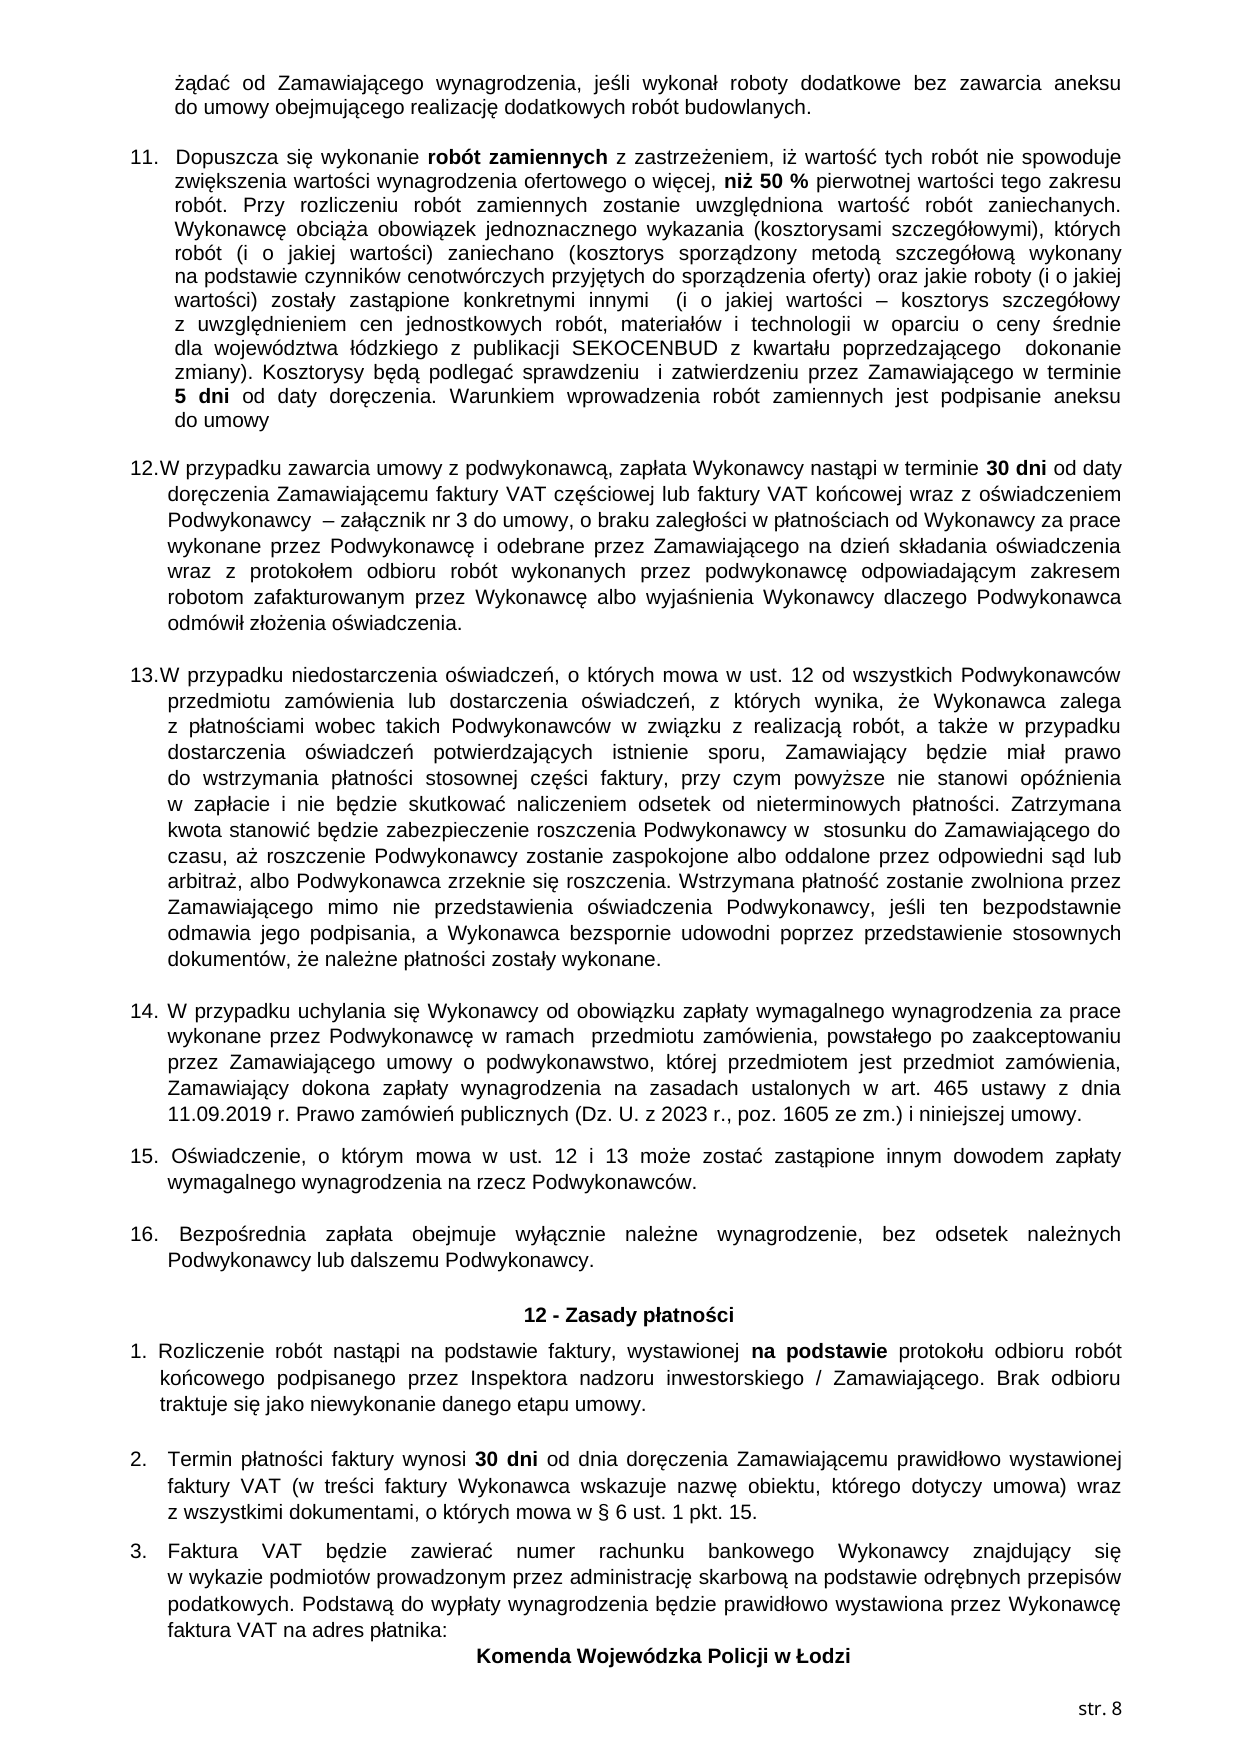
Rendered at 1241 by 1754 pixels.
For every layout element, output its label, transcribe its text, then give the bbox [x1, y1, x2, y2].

list Termin płatności faktury wynosi 30 dni od dnia doręczenia Zamawiającemu prawidłowo wystawionej faktury VAT (w treści faktury Wykonawca wskazuje nazwę obiektu, którego dotyczy umowa) wraz z wszystkimi dokumentami, o których mowa w § 6 ust. 1 pkt. 15. [130, 1447, 1122, 1524]
list W przypadku uchylania się Wykonawcy od obowiązku zapłaty wymagalnego wynagrodzenia za prace wykonane przez Podwykonawcę w ramach przedmiotu zamówienia, powstałego po zaakceptowaniu przez Zamawiającego umowy o podwykonawstwo, której przedmiotem jest przedmiot zamówienia, Zamawiający dokona zapłaty wynagrodzenia na zasadach ustalonych w art. 465 ustawy z dnia 11.09.2019 r. Prawo zamówień publicznych (Dz. U. z 2023 r., poz. 1605 ze zm.) i niniejszej umowy. [130, 998, 1122, 1126]
text 12 - Zasady płatności [130, 1303, 1122, 1327]
list W przypadku zawarcia umowy z podwykonawcą, zapłata Wykonawcy nastąpi w terminie 30 dni od daty doręczenia Zamawiającemu faktury VAT częściowej lub faktury VAT końcowej wraz z oświadczeniem Podwykonawcy – załącznik nr 3 do umowy, o braku zaległości w płatnościach od Wykonawcy za prace wykonane przez Podwykonawcę i odebrane przez Zamawiającego na dzień składania oświadczenia wraz z protokołem odbioru robót wykonanych przez podwykonawcę odpowiadającym zakresem robotom zafakturowanym przez Wykonawcę albo wyjaśnienia Wykonawcy dlaczego Podwykonawca odmówił złożenia oświadczenia. [130, 456, 1122, 635]
list Dopuszcza się wykonanie robót zamiennych z zastrzeżeniem, iż wartość tych robót nie spowoduje zwiększenia wartości wynagrodzenia ofertowego o więcej, niż 50 % pierwotnej wartości tego zakresu robót. Przy rozliczeniu robót zamiennych zostanie uwzględniona wartość robót zaniechanych. Wykonawcę obciąża obowiązek jednoznacznego wykazania (kosztorysami szczegółowymi), których robót (i o jakiej wartości) zaniechano (kosztorys sporządzony metodą szczegółową wykonany na podstawie czynników cenotwórczych przyjętych do sporządzenia oferty) oraz jakie roboty (i o jakiej wartości) zostały zastąpione konkretnymi innymi (i o jakiej wartości – kosztorys szczegółowy z uwzględnieniem cen jednostkowych robót, materiałów i technologii w oparciu o ceny średnie dla województwa łódzkiego z publikacji SEKOCENBUD z kwartału poprzedzającego dokonanie zmiany). Kosztorysy będą podlegać sprawdzeniu i zatwierdzeniu przez Zamawiającego w terminie 5 dni od daty doręczenia. Warunkiem wprowadzenia robót zamiennych jest podpisanie aneksu do umowy [130, 144, 1122, 432]
list W przypadku niedostarczenia oświadczeń, o których mowa w ust. 12 od wszystkich Podwykonawców przedmiotu zamówienia lub dostarczenia oświadczeń, z których wynika, że Wykonawca zalega z płatnościami wobec takich Podwykonawców w związku z realizacją robót, a także w przypadku dostarczenia oświadczeń potwierdzających istnienie sporu, Zamawiający będzie miał prawo do wstrzymania płatności stosownej części faktury, przy czym powyższe nie stanowi opóźnienia w zapłacie i nie będzie skutkować naliczeniem odsetek od nieterminowych płatności. Zatrzymana kwota stanowić będzie zabezpieczenie roszczenia Podwykonawcy w stosunku do Zamawiającego do czasu, aż roszczenie Podwykonawcy zostanie zaspokojone albo oddalone przez odpowiedni sąd lub arbitraż, albo Podwykonawca zrzeknie się roszczenia. Wstrzymana płatność zostanie zwolniona przez Zamawiającego mimo nie przedstawienia oświadczenia Podwykonawcy, jeśli ten bezpodstawnie odmawia jego podpisania, a Wykonawca bezspornie udowodni poprzez przedstawienie stosownych dokumentów, że należne płatności zostały wykonane. [130, 663, 1122, 971]
list Faktura VAT będzie zawierać numer rachunku bankowego Wykonawcy znajdujący się w wykazie podmiotów prowadzonym przez administrację skarbową na podstawie odrębnych przepisów podatkowych. Podstawą do wypłaty wynagrodzenia będzie prawidłowo wystawiona przez Wykonawcę faktura VAT na adres płatnika: [130, 1539, 1122, 1642]
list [130, 71, 1122, 119]
list Oświadczenie, o którym mowa w ust. 12 i 13 może zostać zastąpione innym dowodem zapłaty wymagalnego wynagrodzenia na rzecz Podwykonawców. [130, 1144, 1122, 1194]
text Komenda Wojewódzka Policji w Łodzi [205, 1644, 1122, 1668]
list Bezpośrednia zapłata obejmuje wyłącznie należne wynagrodzenie, bez odsetek należnych Podwykonawcy lub dalszemu Podwykonawcy. [130, 1222, 1122, 1272]
list 1. Rozliczenie robót nastąpi na podstawie faktury, wystawionej na podstawie protokołu odbioru robót końcowego podpisanego przez Inspektora nadzoru inwestorskiego / Zamawiającego. Brak odbioru traktuje się jako niewykonanie danego etapu umowy. [130, 1339, 1122, 1416]
